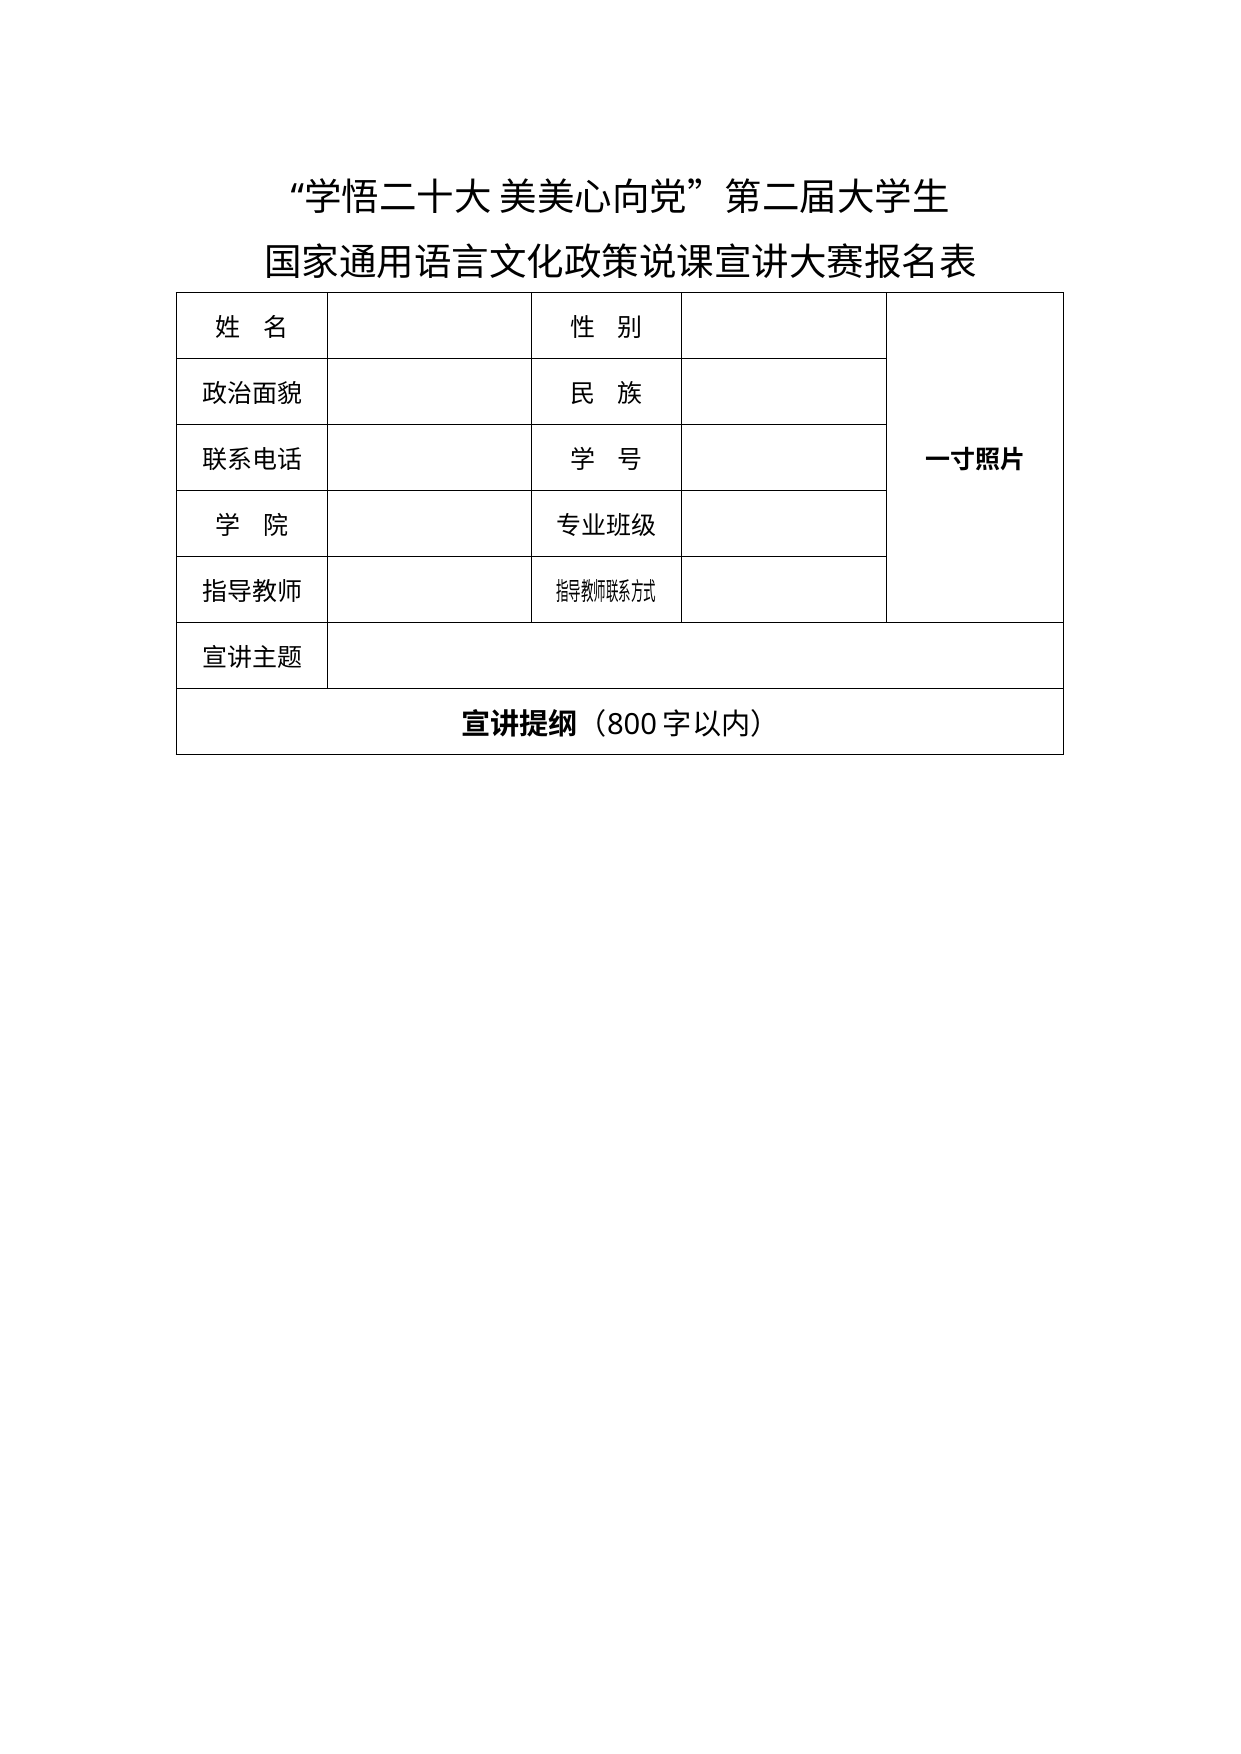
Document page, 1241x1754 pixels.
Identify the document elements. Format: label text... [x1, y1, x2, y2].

table_cell 学 号 [532, 425, 681, 490]
table_cell [682, 557, 886, 622]
text “学悟二十大 美美心向党”第二届大学生 [187, 162, 1053, 227]
table_cell [682, 491, 886, 556]
table_cell 专业班级 [532, 491, 681, 556]
table_cell 民 族 [532, 359, 681, 424]
table_cell [328, 359, 531, 424]
table_cell 学 院 [177, 491, 327, 556]
table_cell 政治面貌 [177, 359, 327, 424]
table_header 姓 名 [177, 293, 327, 358]
table_cell 指导教师 [177, 557, 327, 622]
table_header [328, 293, 531, 358]
table_cell [682, 359, 886, 424]
table_cell 宣讲主题 [177, 623, 327, 688]
table_cell 指导教师联系方式 [532, 557, 681, 622]
table_cell [682, 425, 886, 490]
table_cell [328, 425, 531, 490]
table_header [682, 293, 886, 358]
table_cell [328, 491, 531, 556]
table_cell 联系电话 [177, 425, 327, 490]
table_header 性 别 [532, 293, 681, 358]
table_cell [328, 623, 1063, 688]
table_header 一寸照片 [887, 293, 1063, 622]
text 国家通用语言文化政策说课宣讲大赛报名表 [187, 227, 1053, 292]
table_cell 宣讲提纲（800字以内） [177, 689, 1063, 754]
table_cell [328, 557, 531, 622]
